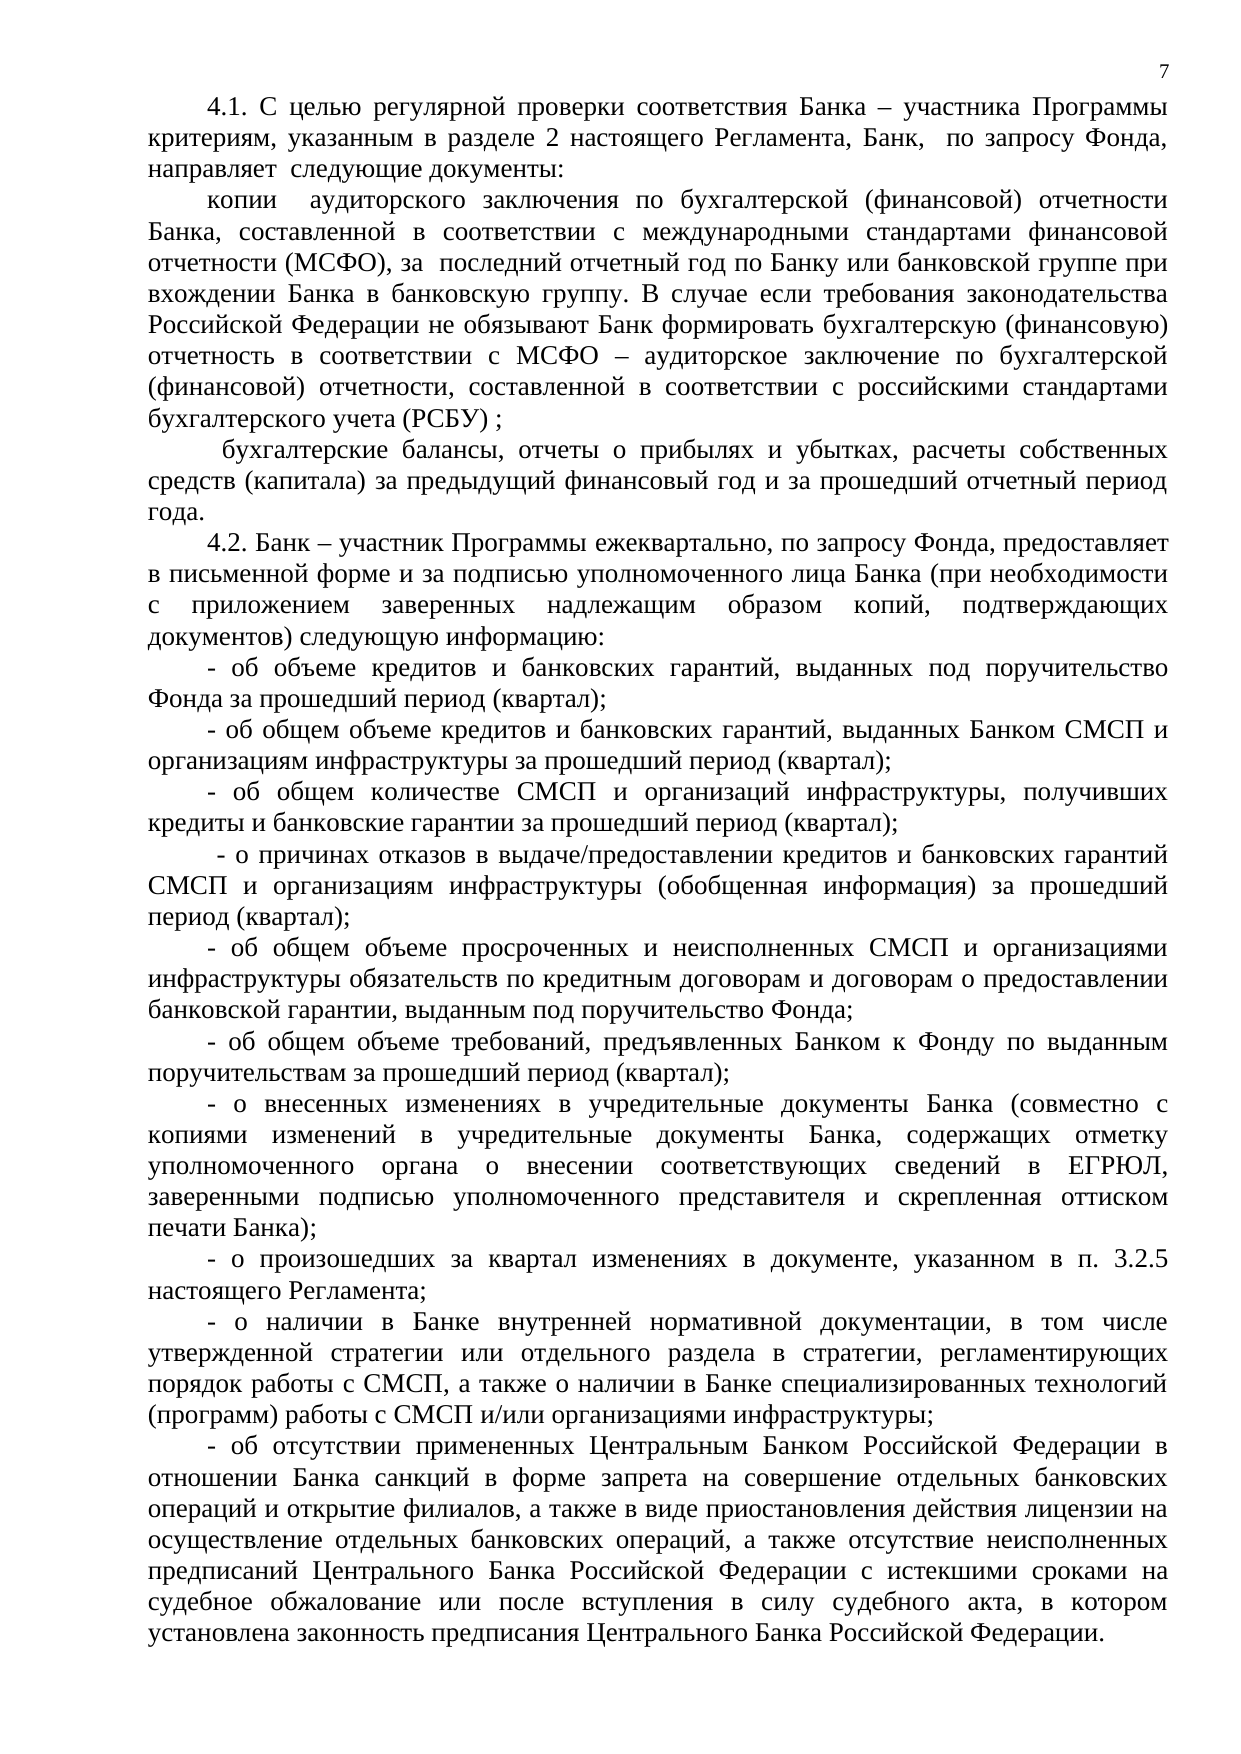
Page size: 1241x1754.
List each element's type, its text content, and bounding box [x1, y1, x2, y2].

text - об общем количестве СМСП и организаций инфраструктуры, получивших кредиты и банковские гарантии за прошедший период (квартал); [148, 775, 1169, 838]
text - о причинах отказов в выдаче/предоставлении кредитов и банковских гарантий СМСП и организациям инфраструктуры (обобщенная информация) за прошедший период (квартал); [148, 838, 1169, 931]
text - об общем объеме требований, предъявленных Банком к Фонду по выданным поручительствам за прошедший период (квартал); [148, 1024, 1169, 1087]
text бухгалтерские балансы, отчеты о прибылях и убытках, расчеты собственных средств (капитала) за предыдущий финансовый год и за прошедший отчетный период года. [148, 433, 1169, 526]
text - о наличии в Банке внутренней нормативной документации, в том числе утвержденной стратегии или отдельного раздела в стратегии, регламентирующих порядок работы с СМСП, а также о наличии в Банке специализированных технологий (программ) работы с СМСП и/или организациями инфраструктуры; [148, 1305, 1169, 1429]
text 4.1. С целью регулярной проверки соответствия Банка – участника Программы критериям, указанным в разделе 2 настоящего Регламента, Банк, по запросу Фонда, направляет следующие документы: [148, 90, 1169, 184]
text - о внесенных изменениях в учредительные документы Банка (совместно с копиями изменений в учредительные документы Банка, содержащих отметку уполномоченного органа о внесении соответствующих сведений в ЕГРЮЛ, заверенными подписью уполномоченного представителя и скрепленная оттиском печати Банка); [148, 1087, 1169, 1243]
text - об общем объеме кредитов и банковских гарантий, выданных Банком СМСП и организациям инфраструктуры за прошедший период (квартал); [148, 713, 1169, 775]
text - об отсутствии примененных Центральным Банком Российской Федерации в отношении Банка санкций в форме запрета на совершение отдельных банковских операций и открытие филиалов, а также в виде приостановления действия лицензии на осуществление отдельных банковских операций, а также отсутствие неисполненных предписаний Центрального Банка Российской Федерации с истекшими сроками на судебное обжалование или после вступления в силу судебного акта, в котором установлена законность предписания Центрального Банка Российской Федерации. [148, 1429, 1169, 1647]
text - об объеме кредитов и банковских гарантий, выданных под поручительство Фонда за прошедший период (квартал); [148, 651, 1169, 713]
text копии аудиторского заключения по бухгалтерской (финансовой) отчетности Банка, составленной в соответствии с международными стандартами финансовой отчетности (МСФО), за последний отчетный год по Банку или банковской группе при вхождении Банка в банковскую группу. В случае если требования законодательства Российской Федерации не обязывают Банк формировать бухгалтерскую (финансовую) отчетность в соответствии с МСФО – аудиторское заключение по бухгалтерской (финансовой) отчетности, составленной в соответствии с российскими стандартами бухгалтерского учета (РСБУ) ; [148, 184, 1169, 433]
text 4.2. Банк – участник Программы ежеквартально, по запросу Фонда, предоставляет в письменной форме и за подписью уполномоченного лица Банка (при необходимости с приложением заверенных надлежащим образом копий, подтверждающих документов) следующую информацию: [148, 526, 1169, 651]
text - об общем объеме просроченных и неисполненных СМСП и организациями инфраструктуры обязательств по кредитным договорам и договорам о предоставлении банковской гарантии, выданным под поручительство Фонда; [148, 931, 1169, 1024]
text - о произошедших за квартал изменениях в документе, указанном в п. 3.2.5 настоящего Регламента; [148, 1243, 1169, 1305]
